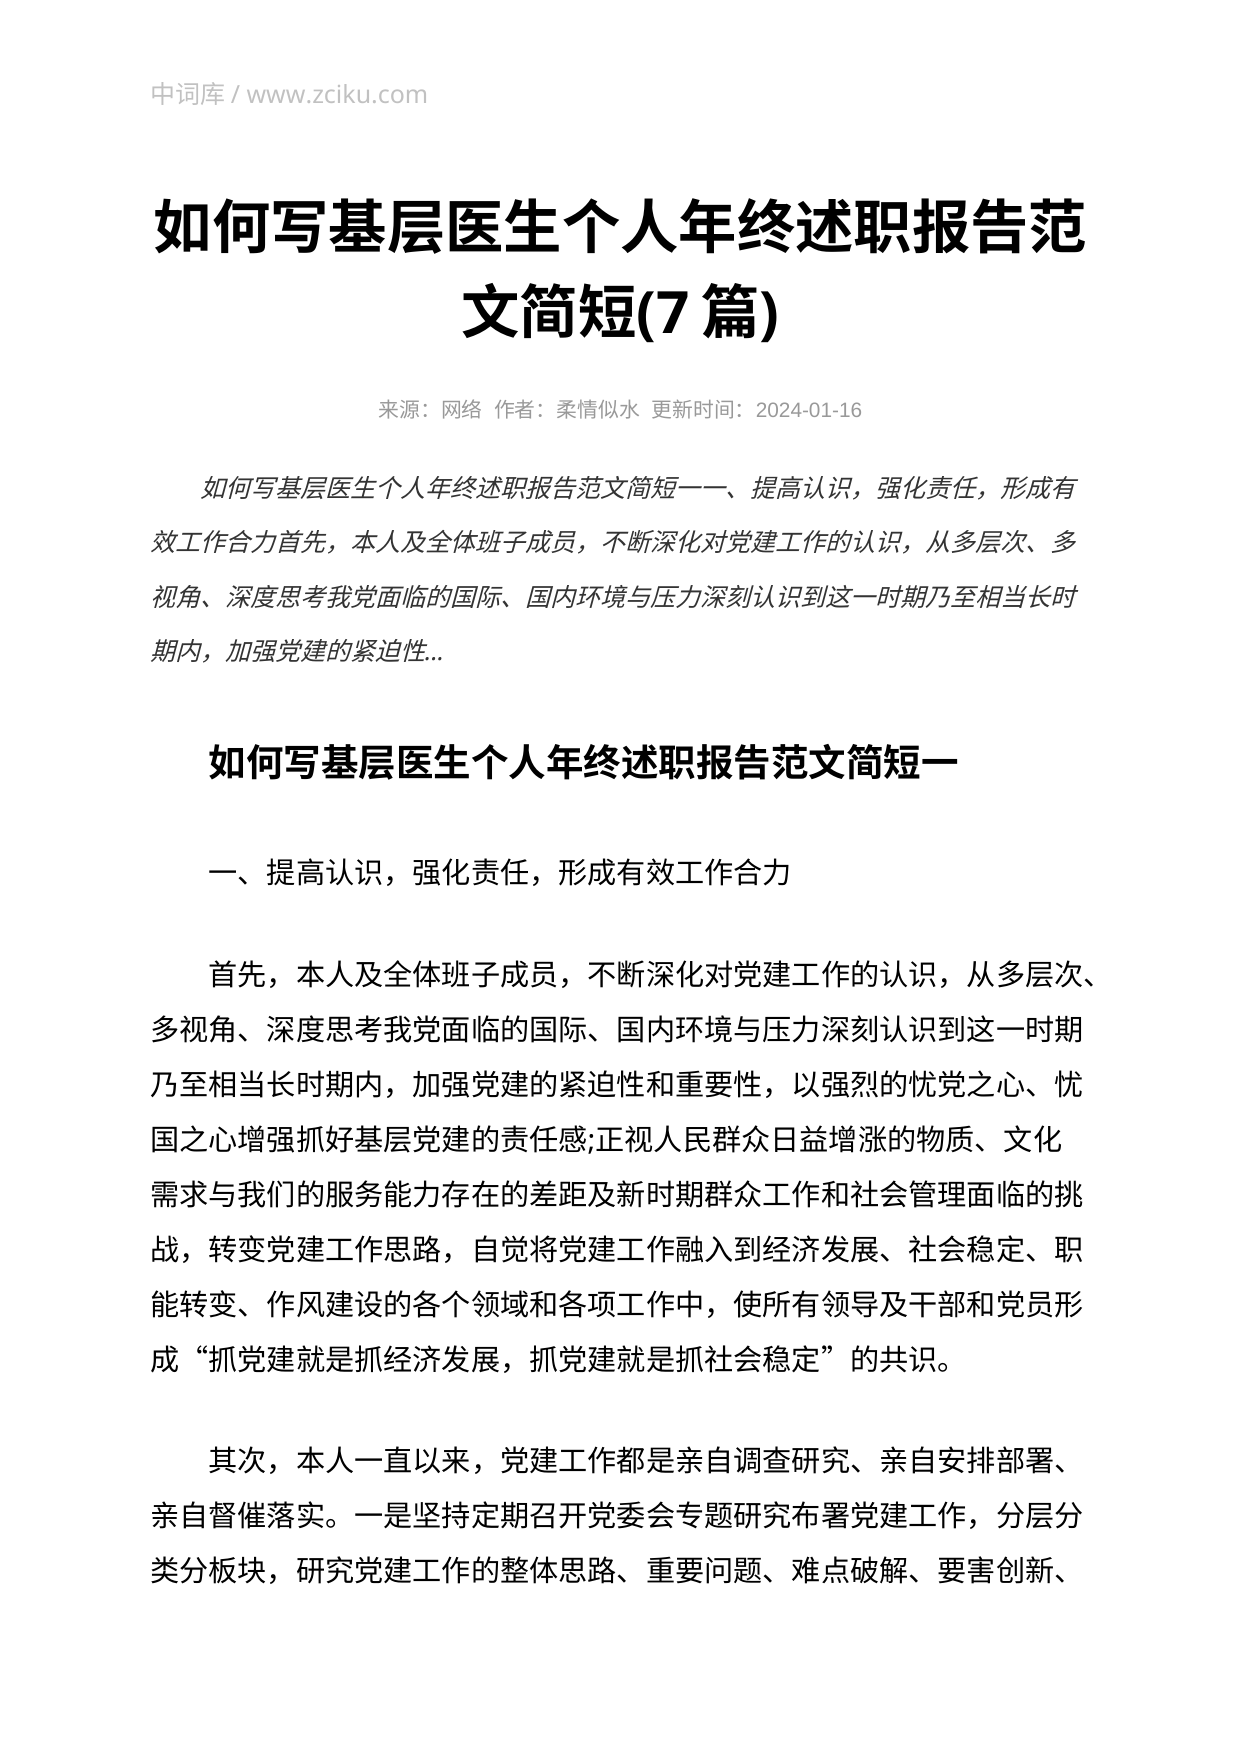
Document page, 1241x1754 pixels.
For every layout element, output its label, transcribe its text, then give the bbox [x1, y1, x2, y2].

subtitle 如何写基层医生个人年终述职报告范文简短(7篇) [150, 181, 1090, 351]
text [150, 1438, 1090, 1590]
text 如何写基层医生个人年终述职报告范文简短一一、提高认识，强化责任，形成有效工作合力首先，本人及全体班子成员，不断深化对党建工作的认识，从多层次、多视角、深度思考我党面临的国际、国内环境与压力深刻认识到这一时期乃至相当长时期内，加强党建的紧迫性... [150, 468, 1090, 668]
text 首先，本人及全体班子成员，不断深化对党建工作的认识，从多层次、多视角、深度思考我党面临的国际、国内环境与压力深刻认识到这一时期乃至相当长时期内，加强党建的紧迫性和重要性，以强烈的忧党之心、忧国之心增强抓好基层党建的责任感;正视人民群众日益增涨的物质、文化需求与我们的服务能力存在的差距及新时期群众工作和社会管理面临的挑战，转变党建工作思路，自觉将党建工作融入到经济发展、社会稳定、职能转变、作风建设的各个领域和各项工作中，使所有领导及干部和党员形成“抓党建就是抓经济发展，抓党建就是抓社会稳定”的共识。 [150, 952, 1090, 1378]
text 来源：网络 作者：柔情似水 更新时间：2024-01-16 [150, 397, 1090, 421]
text 如何写基层医生个人年终述职报告范文简短一 [150, 733, 1090, 787]
text 一、提高认识，强化责任，形成有效工作合力 [150, 850, 1090, 892]
